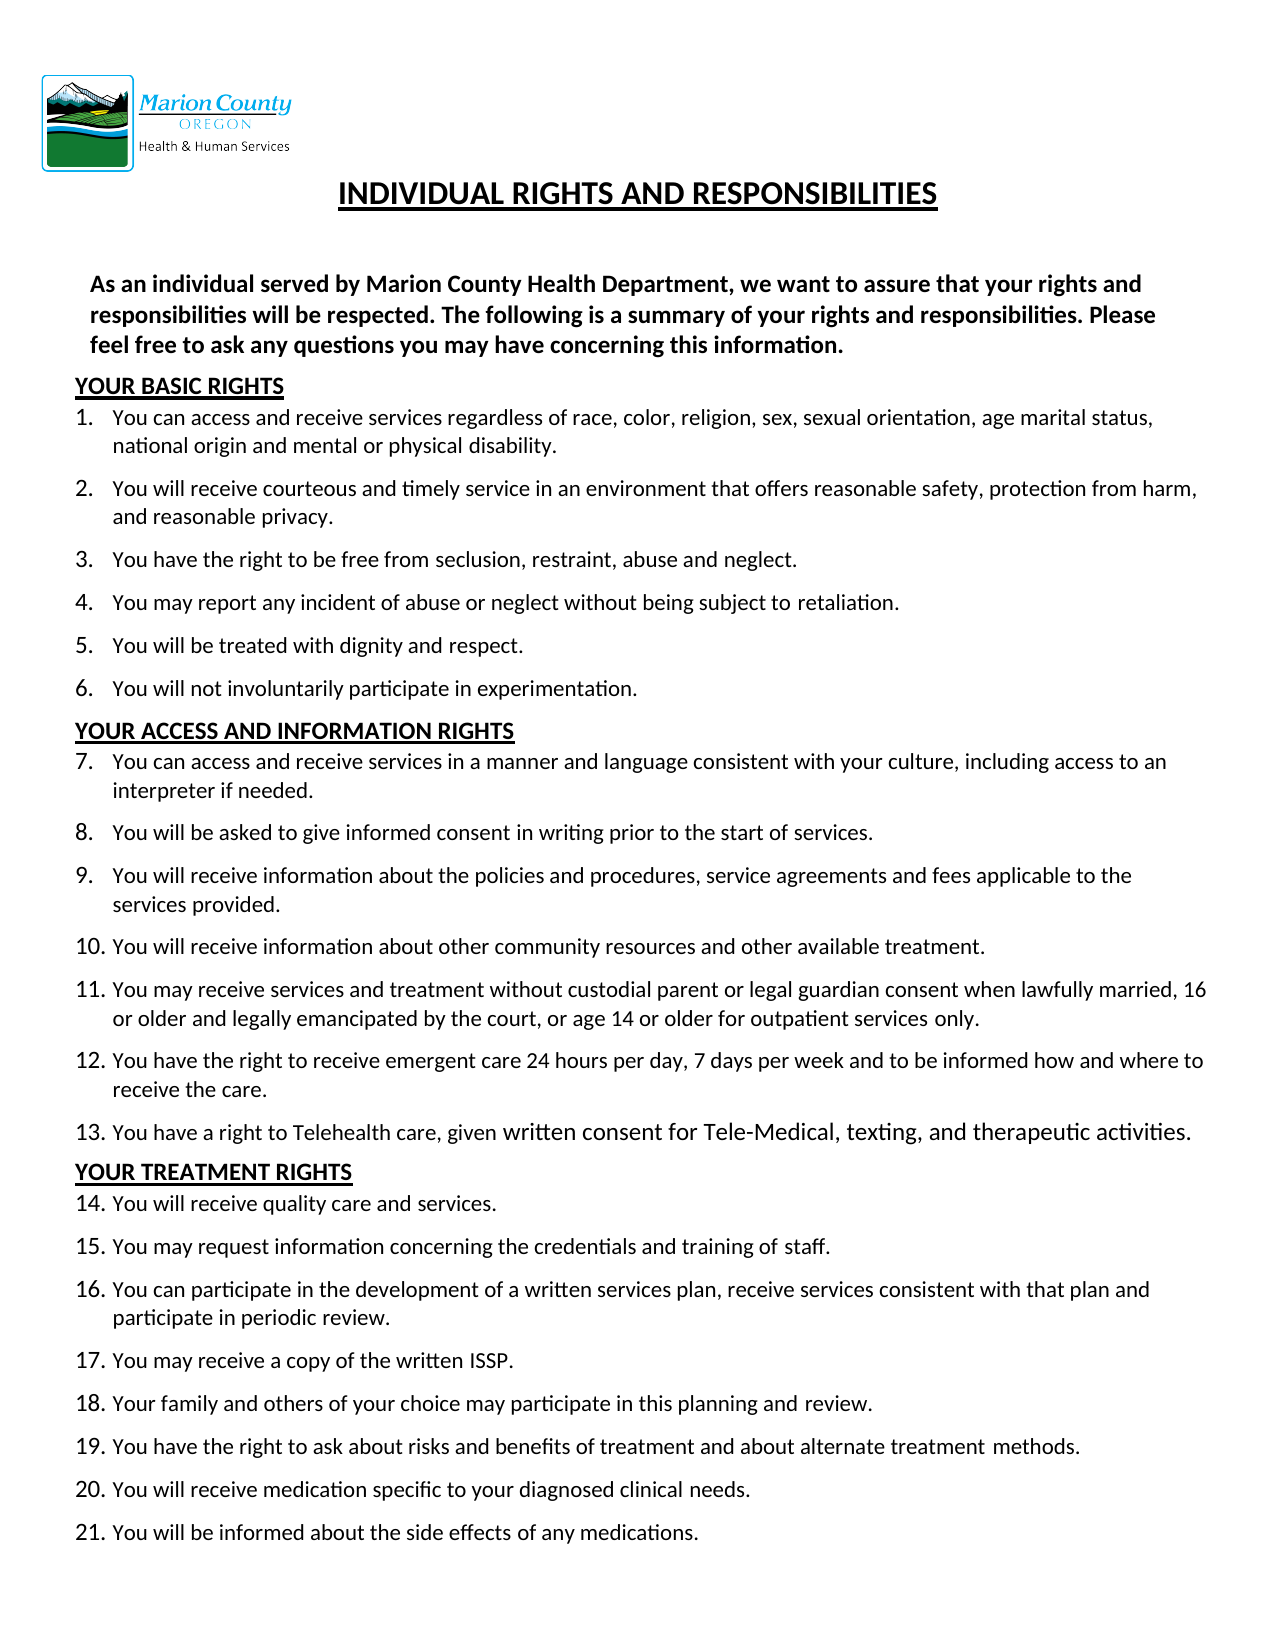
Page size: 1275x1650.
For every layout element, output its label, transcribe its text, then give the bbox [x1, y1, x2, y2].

picture [44, 77, 132, 169]
list You can participate in the development of a written services plan, receive services consistent with that plan and participate in periodic review. [75, 1273, 1158, 1331]
list Your family and others of your choice may participate in this planning and review. [75, 1387, 1142, 1417]
list You will be informed about the side effects of any medications. [75, 1516, 1175, 1546]
list You have the right to be free from seclusion, restraint, abuse and neglect. [75, 543, 1181, 573]
list You have the right to receive emergent care 24 hours per day, 7 days per week and to be informed how and where to receive the care. [75, 1044, 1207, 1103]
list You may request information concerning the credentials and training of staff. [75, 1230, 1168, 1260]
list You will receive medication specific to your diagnosed clinical needs. [75, 1473, 1152, 1503]
subtitle As an individual served by Marion County Health Department, we want to assure that your rights and responsibilities will be respected. The following is a summary of your rights and responsibilities. Please feel free to ask any questions you may have concerning this information. [90, 268, 1194, 360]
subtitle YOUR ACCESS AND INFORMATION RIGHTS [75, 715, 1210, 745]
picture [132, 75, 293, 172]
list You can access and receive services in a manner and language consistent with your culture, including access to an interpreter if needed. [75, 745, 1171, 804]
list You will receive information about other community resources and other available treatment. [75, 931, 1150, 961]
list You may receive a copy of the written ISSP. [75, 1344, 1210, 1374]
list You can access and receive services regardless of race, color, religion, sex, sexual orientation, age marital status, national origin and mental or physical disability. [75, 401, 1200, 459]
text INDIVIDUAL RIGHTS AND RESPONSIBILITIES [338, 172, 1210, 213]
list You will receive courteous and timely service in an environment that offers reasonable safety, protection from harm, and reasonable privacy. [75, 472, 1210, 530]
list You will be asked to give informed consent in writing prior to the start of services. [75, 816, 1188, 847]
list You have the right to ask about risks and benefits of treatment and about alternate treatment methods. [75, 1430, 1140, 1460]
list You may report any incident of abuse or neglect without being subject to retaliation. [75, 586, 1175, 616]
list You have a right to Telehealth care, given written consent for Tele-Medical, texting, and therapeutic activities. [75, 1116, 1207, 1146]
list You will receive quality care and services. [75, 1187, 1210, 1217]
list You may receive services and treatment without custodial parent or legal guardian consent when lawfully married, 16 or older and legally emancipated by the court, or age 14 or older for outpatient services only. [75, 973, 1210, 1032]
list You will receive information about the policies and procedures, service agreements and fees applicable to the services provided. [75, 859, 1201, 918]
text YOUR BASIC RIGHTS [75, 370, 1210, 401]
subtitle YOUR TREATMENT RIGHTS [42, 1156, 1210, 1187]
list You will be treated with dignity and respect. [75, 629, 1210, 659]
list You will not involuntarily participate in experimentation. [75, 672, 1122, 702]
